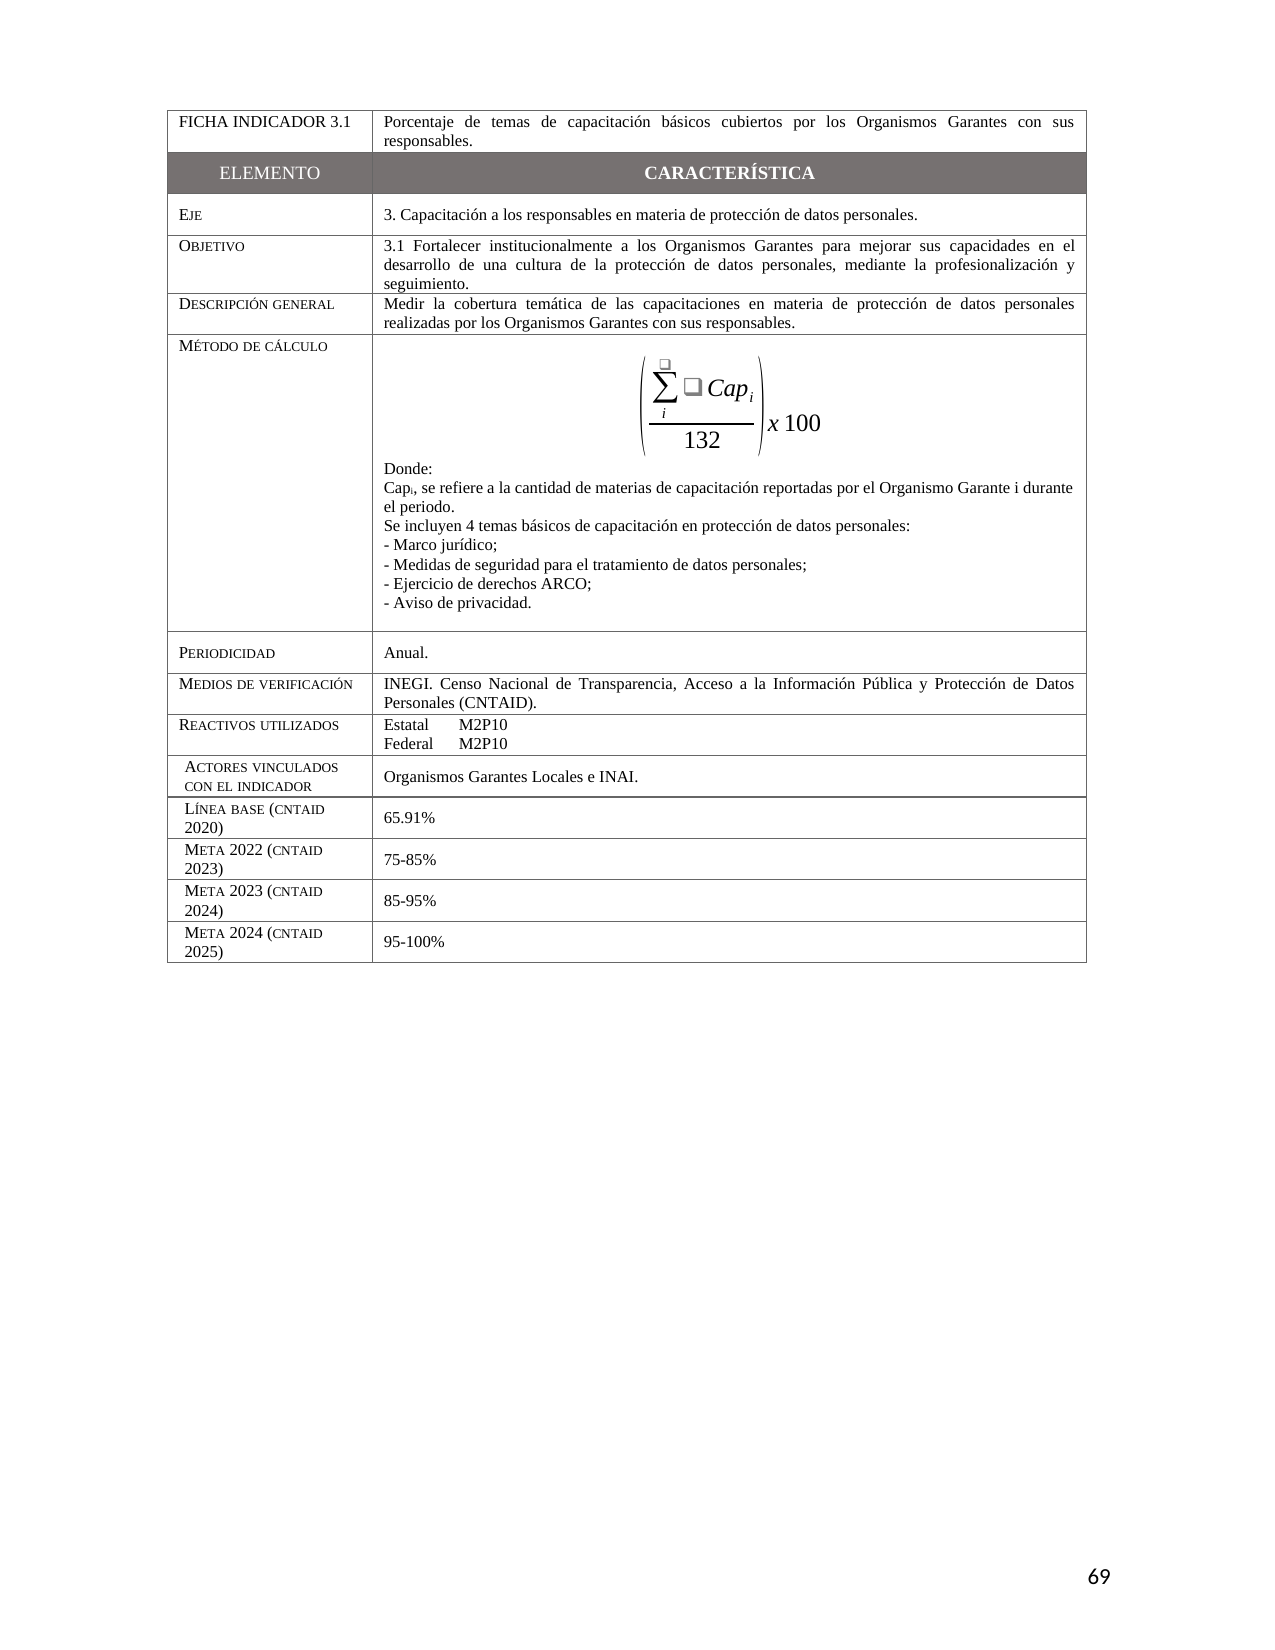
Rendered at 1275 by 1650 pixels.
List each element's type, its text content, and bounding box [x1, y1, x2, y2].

table_cell INEGI. Censo Nacional de Transparencia, Acceso a la Información Pública y Protección de Datos Personales (CNTAID). [373, 674, 1086, 714]
table_cell 3.1 Fortalecer institucionalmente a los Organismos Garantes para mejorar sus capacidades en el desarrollo de una cultura de la protección de datos personales, mediante la profesionalización y seguimiento. [373, 236, 1086, 293]
table_cell Método de cálculo [168, 335, 372, 631]
table_cell Periodicidad [168, 632, 372, 672]
table_cell Actores vinculados con el indicador [168, 756, 372, 796]
table_cell Eje [168, 194, 372, 234]
table_cell Objetivo [168, 236, 372, 293]
table_cell 3. Capacitación a los responsables en materia de protección de datos personales. [373, 194, 1086, 234]
table_cell Descripción general [168, 294, 372, 334]
table_cell Donde: Capi, se refiere a la cantidad de materias de capacitación reportadas por el Organismo Garante i durante el periodo. Se incluyen 4 temas básicos de capacitación en protección de datos personales: - Marco jurídico; - Medidas de seguridad para el tratamiento de datos personales; - Ejercicio de derechos ARCO; - Aviso de privacidad. [373, 335, 1086, 631]
table_cell 65.91% [373, 798, 1086, 838]
table_cell Meta 2024 (cntaid 2025) [168, 922, 372, 962]
table_cell Reactivos utilizados [168, 715, 372, 755]
table_cell Anual. [373, 632, 1086, 672]
table_cell 75-85% [373, 839, 1086, 879]
table_cell Organismos Garantes Locales e INAI. [373, 756, 1086, 796]
table_cell Meta 2023 (cntaid 2024) [168, 880, 372, 921]
table_header Porcentaje de temas de capacitación básicos cubiertos por los Organismos Garantes con sus responsables. [373, 111, 1086, 152]
table_header FICHA INDICADOR 3.1 [168, 111, 372, 152]
table_cell 85-95% [373, 880, 1086, 921]
table_cell Meta 2022 (cntaid 2023) [168, 839, 372, 879]
table_cell 95-100% [373, 922, 1086, 962]
table_cell ELEMENTO [168, 153, 372, 193]
table_cell Medir la cobertura temática de las capacitaciones en materia de protección de datos personales realizadas por los Organismos Garantes con sus responsables. [373, 294, 1086, 334]
table_cell CARACTERÍSTICA [373, 153, 1086, 193]
table_cell Línea base (cntaid 2020) [168, 798, 372, 838]
table_cell Medios de verificación [168, 674, 372, 714]
table_cell Estatal M2P10 Federal M2P10 [373, 715, 1086, 755]
